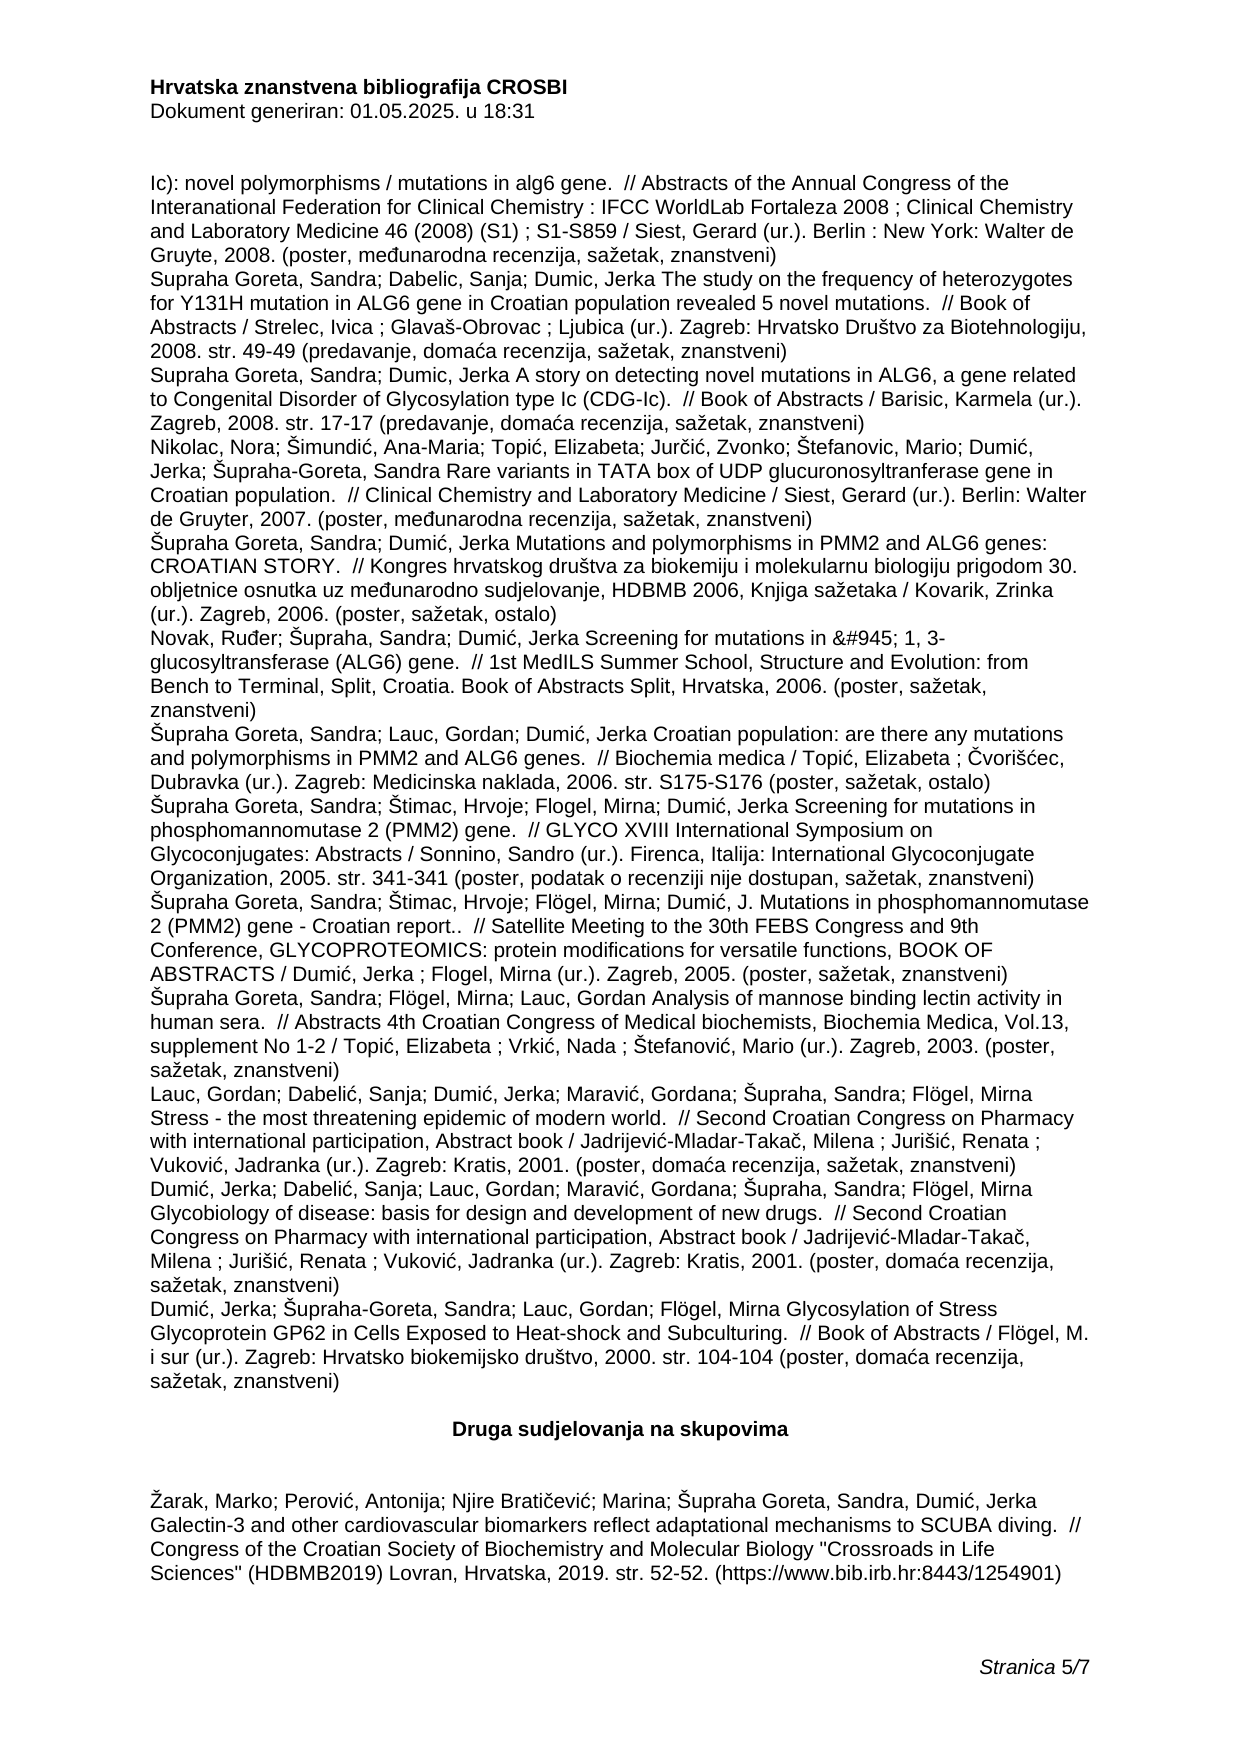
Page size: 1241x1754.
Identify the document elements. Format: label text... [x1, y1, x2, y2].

text Supraha Goreta, Sandra; Dumic, Jerka [150, 363, 1090, 434]
text Lauc, Gordan; Dabelić, Sanja; Dumić, Jerka; Maravić, Gordana; Šupraha, Sandra; Flögel, Mirna [150, 1081, 1090, 1177]
text Šupraha Goreta, Sandra; Štimac, Hrvoje; Flogel, Mirna; Dumić, Jerka [150, 794, 1090, 890]
subtitle Druga sudjelovanja na skupovima [150, 1417, 1090, 1441]
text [150, 171, 1090, 267]
text Novak, Ruđer; Šupraha, Sandra; Dumić, Jerka [150, 626, 1090, 722]
text Dumić, Jerka; Šupraha-Goreta, Sandra; Lauc, Gordan; Flögel, Mirna [150, 1297, 1090, 1393]
text Dumić, Jerka; Dabelić, Sanja; Lauc, Gordan; Maravić, Gordana; Šupraha, Sandra; Flögel, Mirna [150, 1177, 1090, 1297]
text Supraha Goreta, Sandra; Dabelic, Sanja; Dumic, Jerka [150, 267, 1090, 363]
text Šupraha Goreta, Sandra; Štimac, Hrvoje; Flögel, Mirna; Dumić, J. [150, 890, 1090, 986]
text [150, 1489, 1090, 1584]
text Nikolac, Nora; Šimundić, Ana-Maria; Topić, Elizabeta; Jurčić, Zvonko; Štefanovic, Mario; Dumić, Jerka; Šupraha-Goreta, Sandra [150, 434, 1090, 530]
text Šupraha Goreta, Sandra; Flögel, Mirna; Lauc, Gordan [150, 986, 1090, 1081]
text Šupraha Goreta, Sandra; Dumić, Jerka [150, 530, 1090, 626]
text Šupraha Goreta, Sandra; Lauc, Gordan; Dumić, Jerka [150, 722, 1090, 794]
